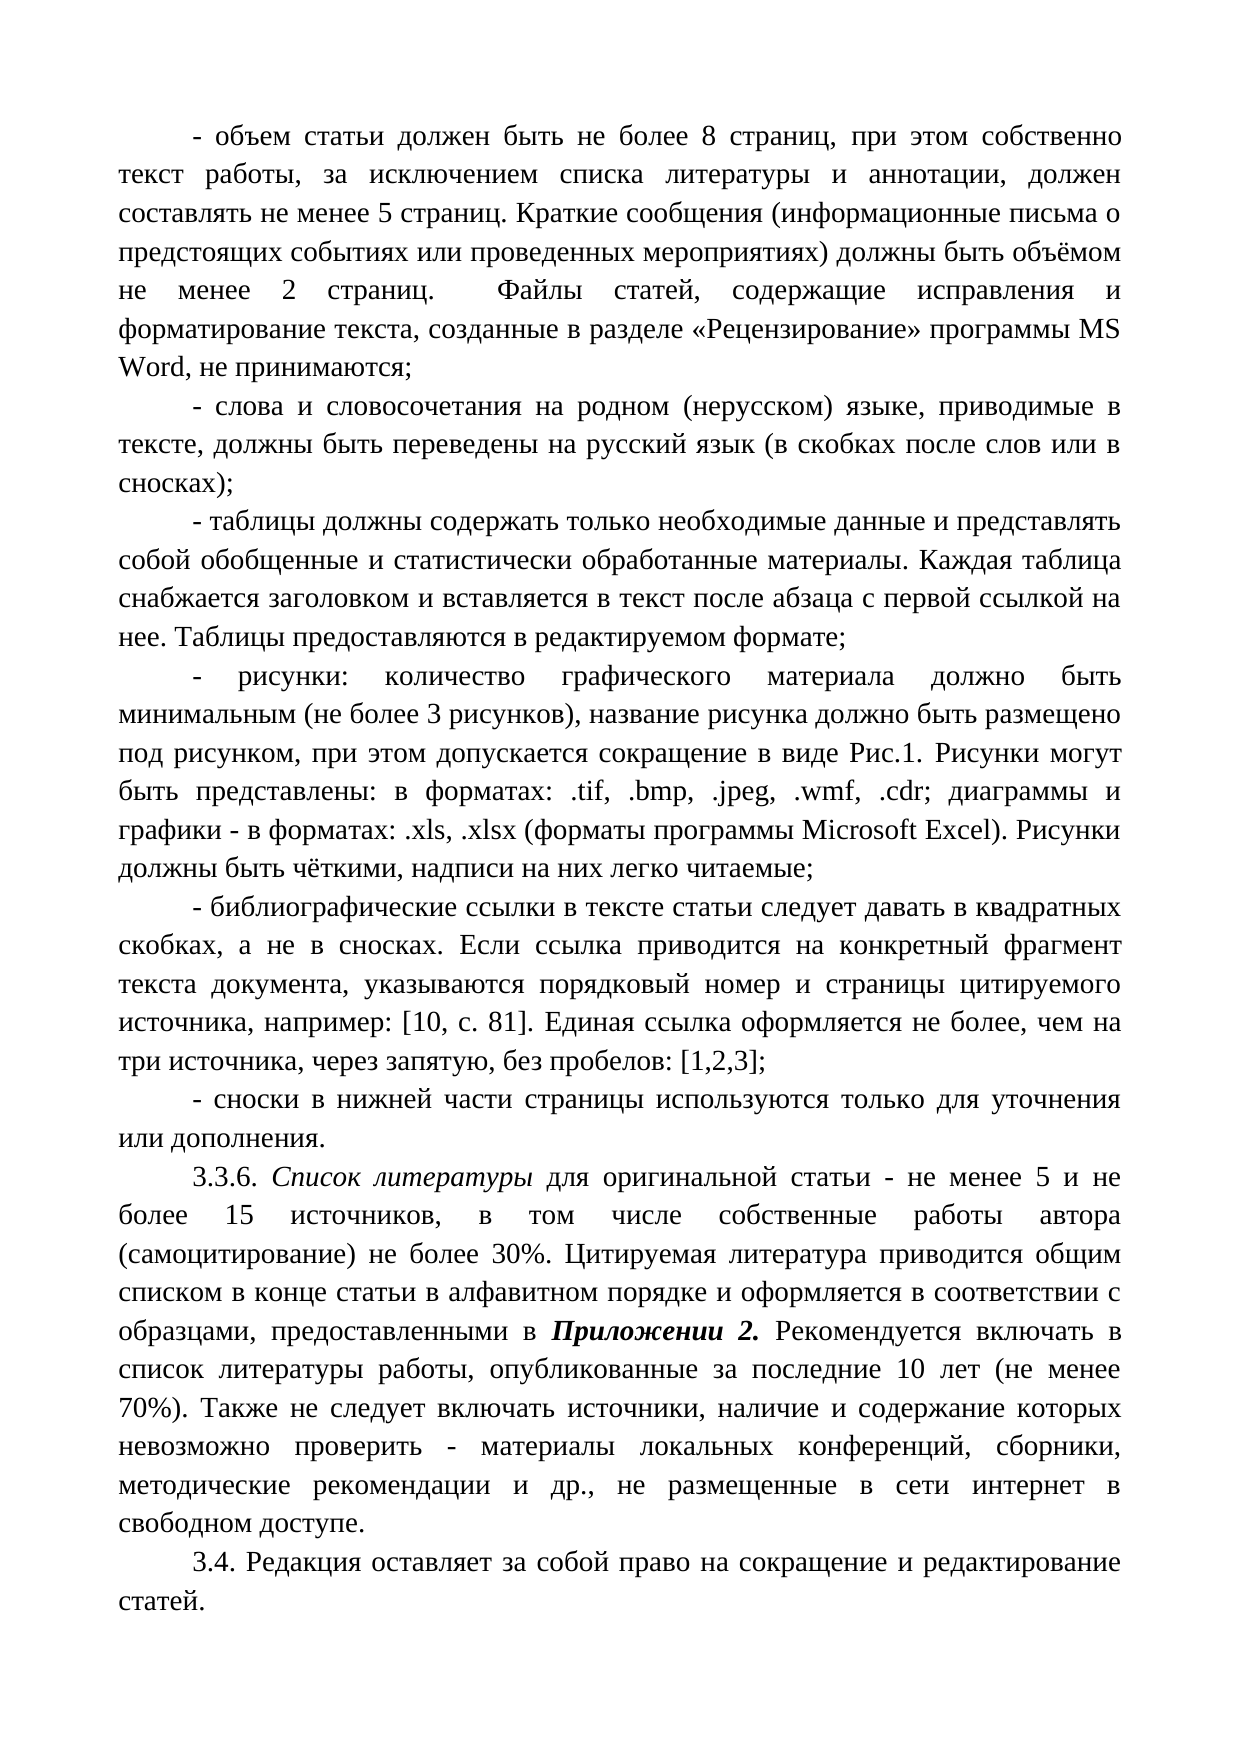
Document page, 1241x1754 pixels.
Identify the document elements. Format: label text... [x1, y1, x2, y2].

text - сноски в нижней части страницы используются только для уточнения или дополнения. [118, 1082, 1122, 1154]
text 3.3.6. Список литературы для оригинальной статьи - не менее 5 и не более 15 источников, в том числе собственные работы автора (самоцитирование) не более 30%. Цитируемая литература приводится общим списком в конце статьи в алфавитном порядке и оформляется в соответствии с образцами, предоставленными в Приложении 2. Рекомендуется включать в список литературы работы, опубликованные за последние 10 лет (не менее 70%). Также не следует включать источники, наличие и содержание которых невозможно проверить - материалы локальных конференций, сборники, методические рекомендации и др., не размещенные в сети интернет в свободном доступе. [118, 1159, 1122, 1539]
list 3.4. Редакция оставляет за собой право на сокращение и редактирование статей. [118, 1544, 1122, 1616]
text - объем статьи должен быть не более 8 страниц, при этом собственно текст работы, за исключением списка литературы и аннотации, должен составлять не менее 5 страниц. Краткие сообщения (информационные письма о предстоящих событиях или проведенных мероприятиях) должны быть объёмом не менее 2 страниц. Файлы статей, содержащие исправления и форматирование текста, созданные в разделе «Рецензирование» программы MS Word, не принимаются; [118, 118, 1122, 383]
text - библиографические ссылки в тексте статьи следует давать в квадратных скобках, а не в сносках. Если ссылка приводится на конкретный фрагмент текста документа, указываются порядковый номер и страницы цитируемого источника, например: [10, с. 81]. Единая ссылка оформляется не более, чем на три источника, через запятую, без пробелов: [1,2,3]; [118, 889, 1122, 1077]
text - таблицы должны содержать только необходимые данные и представлять собой обобщенные и статистически обработанные материалы. Каждая таблица снабжается заголовком и вставляется в текст после абзаца с первой ссылкой на нее. Таблицы предоставляются в редактируемом формате; [118, 503, 1122, 653]
text - рисунки: количество графического материала должно быть минимальным (не более 3 рисунков), название рисунка должно быть размещено под рисунком, при этом допускается сокращение в виде Рис.1. Рисунки могут быть представлены: в форматах: .tif, .bmp, .jpeg, .wmf, .cdr; диаграммы и графики - в форматах: .xls, .xlsx (форматы программы Microsoft Excel). Рисунки должны быть чёткими, надписи на них легко читаемые; [118, 658, 1122, 884]
text - слова и словосочетания на родном (нерусском) языке, приводимые в тексте, должны быть переведены на русский язык (в скобках после слов или в сносках); [118, 388, 1122, 498]
